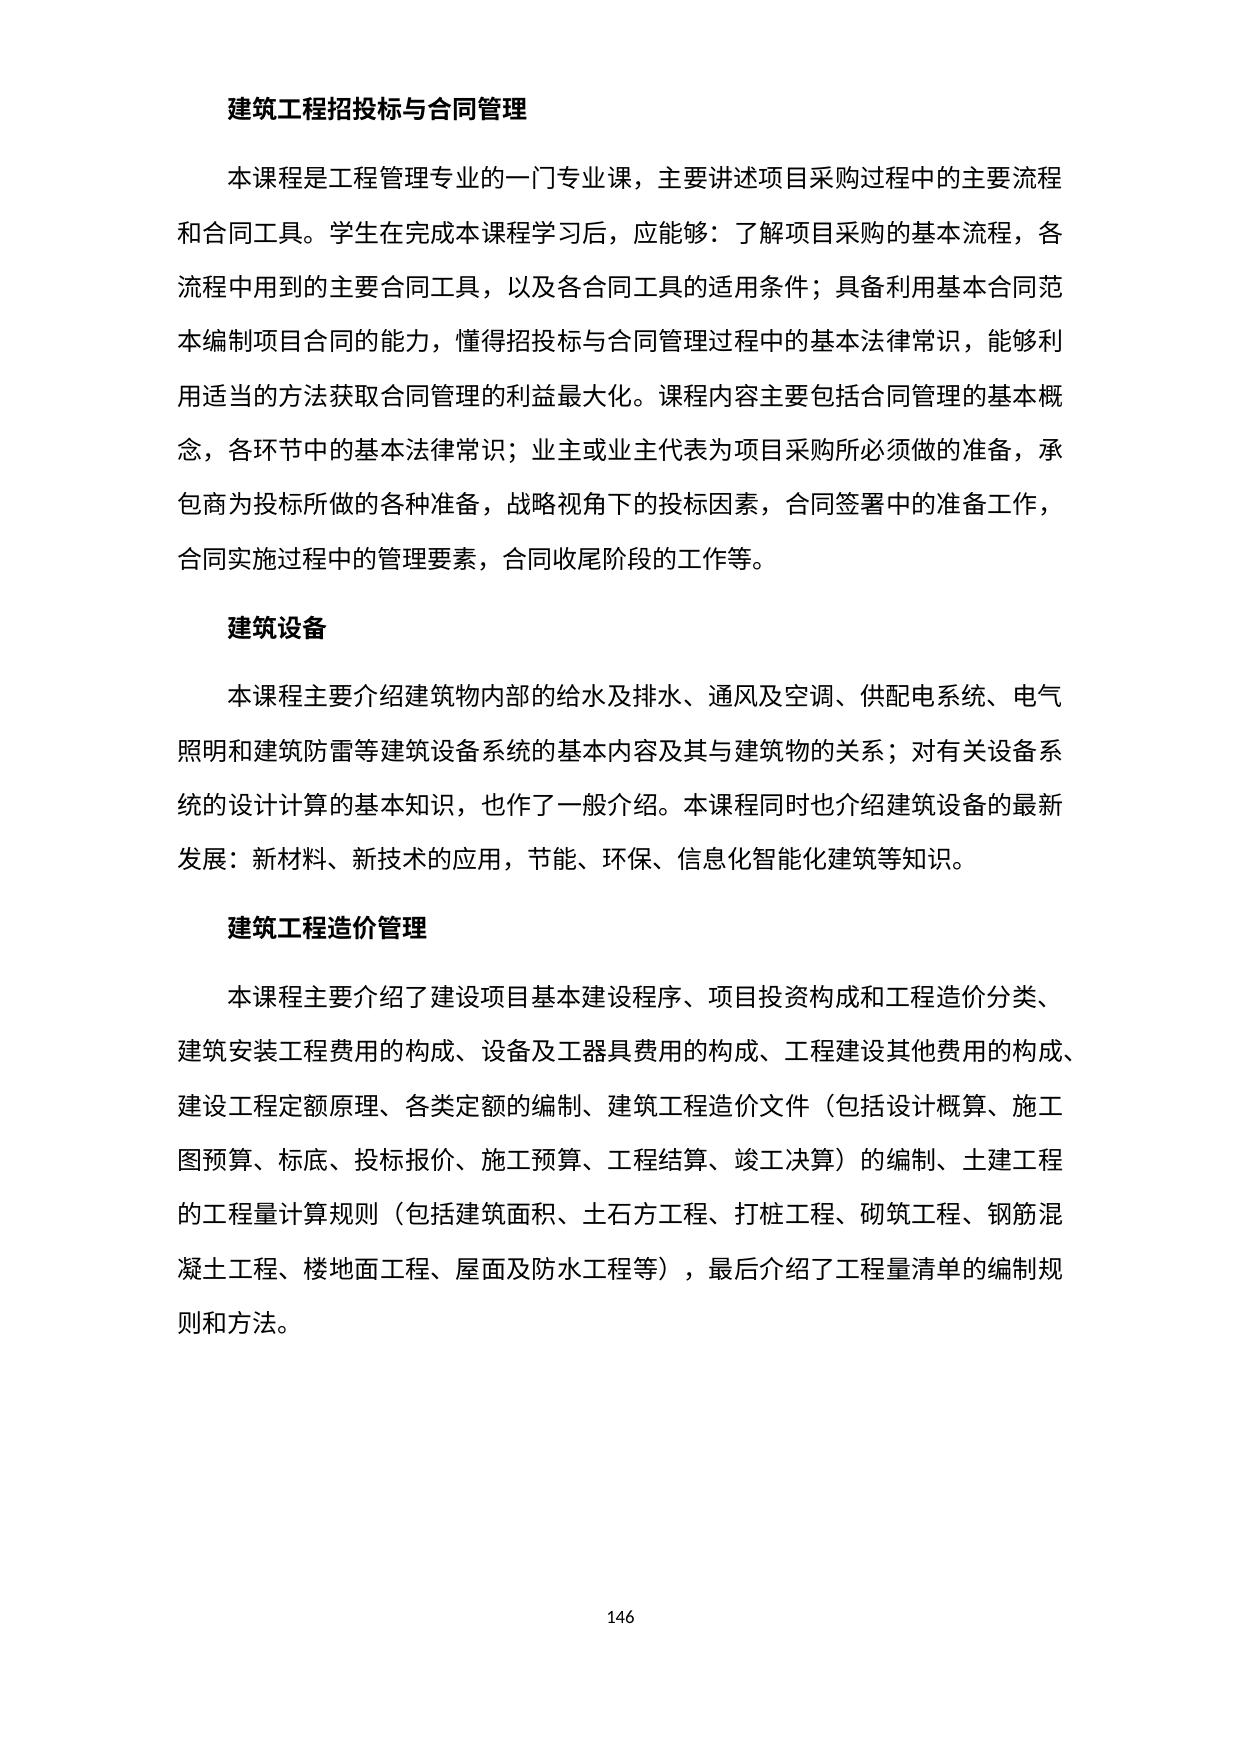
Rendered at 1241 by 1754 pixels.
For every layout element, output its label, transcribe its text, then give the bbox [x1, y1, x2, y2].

text 建筑工程造价管理 [177, 894, 1063, 959]
text 建筑设备 [177, 594, 1063, 659]
text 本课程是工程管理专业的一门专业课，主要讲述项目采购过程中的主要流程和合同工具。学生在完成本课程学习后，应能够：了解项目采购的基本流程，各流程中用到的主要合同工具，以及各合同工具的适用条件；具备利用基本合同范本编制项目合同的能力，懂得招投标与合同管理过程中的基本法律常识，能够利用适当的方法获取合同管理的利益最大化。课程内容主要包括合同管理的基本概念，各环节中的基本法律常识；业主或业主代表为项目采购所必须做的准备，承包商为投标所做的各种准备，战略视角下的投标因素，合同签署中的准备工作，合同实施过程中的管理要素，合同收尾阶段的工作等。 [177, 159, 1063, 576]
text 本课程主要介绍建筑物内部的给水及排水、通风及空调、供配电系统、电气照明和建筑防雷等建筑设备系统的基本内容及其与建筑物的关系；对有关设备系统的设计计算的基本知识，也作了一般介绍。本课程同时也介绍建筑设备的最新发展：新材料、新技术的应用，节能、环保、信息化智能化建筑等知识。 [177, 677, 1063, 876]
text 本课程主要介绍了建设项目基本建设程序、项目投资构成和工程造价分类、建筑安装工程费用的构成、设备及工器具费用的构成、工程建设其他费用的构成、建设工程定额原理、各类定额的编制、建筑工程造价文件（包括设计概算、施工图预算、标底、投标报价、施工预算、工程结算、竣工决算）的编制、土建工程的工程量计算规则（包括建筑面积、土石方工程、打桩工程、砌筑工程、钢筋混凝土工程、楼地面工程、屋面及防水工程等），最后介绍了工程量清单的编制规则和方法。 [177, 977, 1063, 1340]
text 建筑工程招投标与合同管理 [177, 76, 1063, 141]
